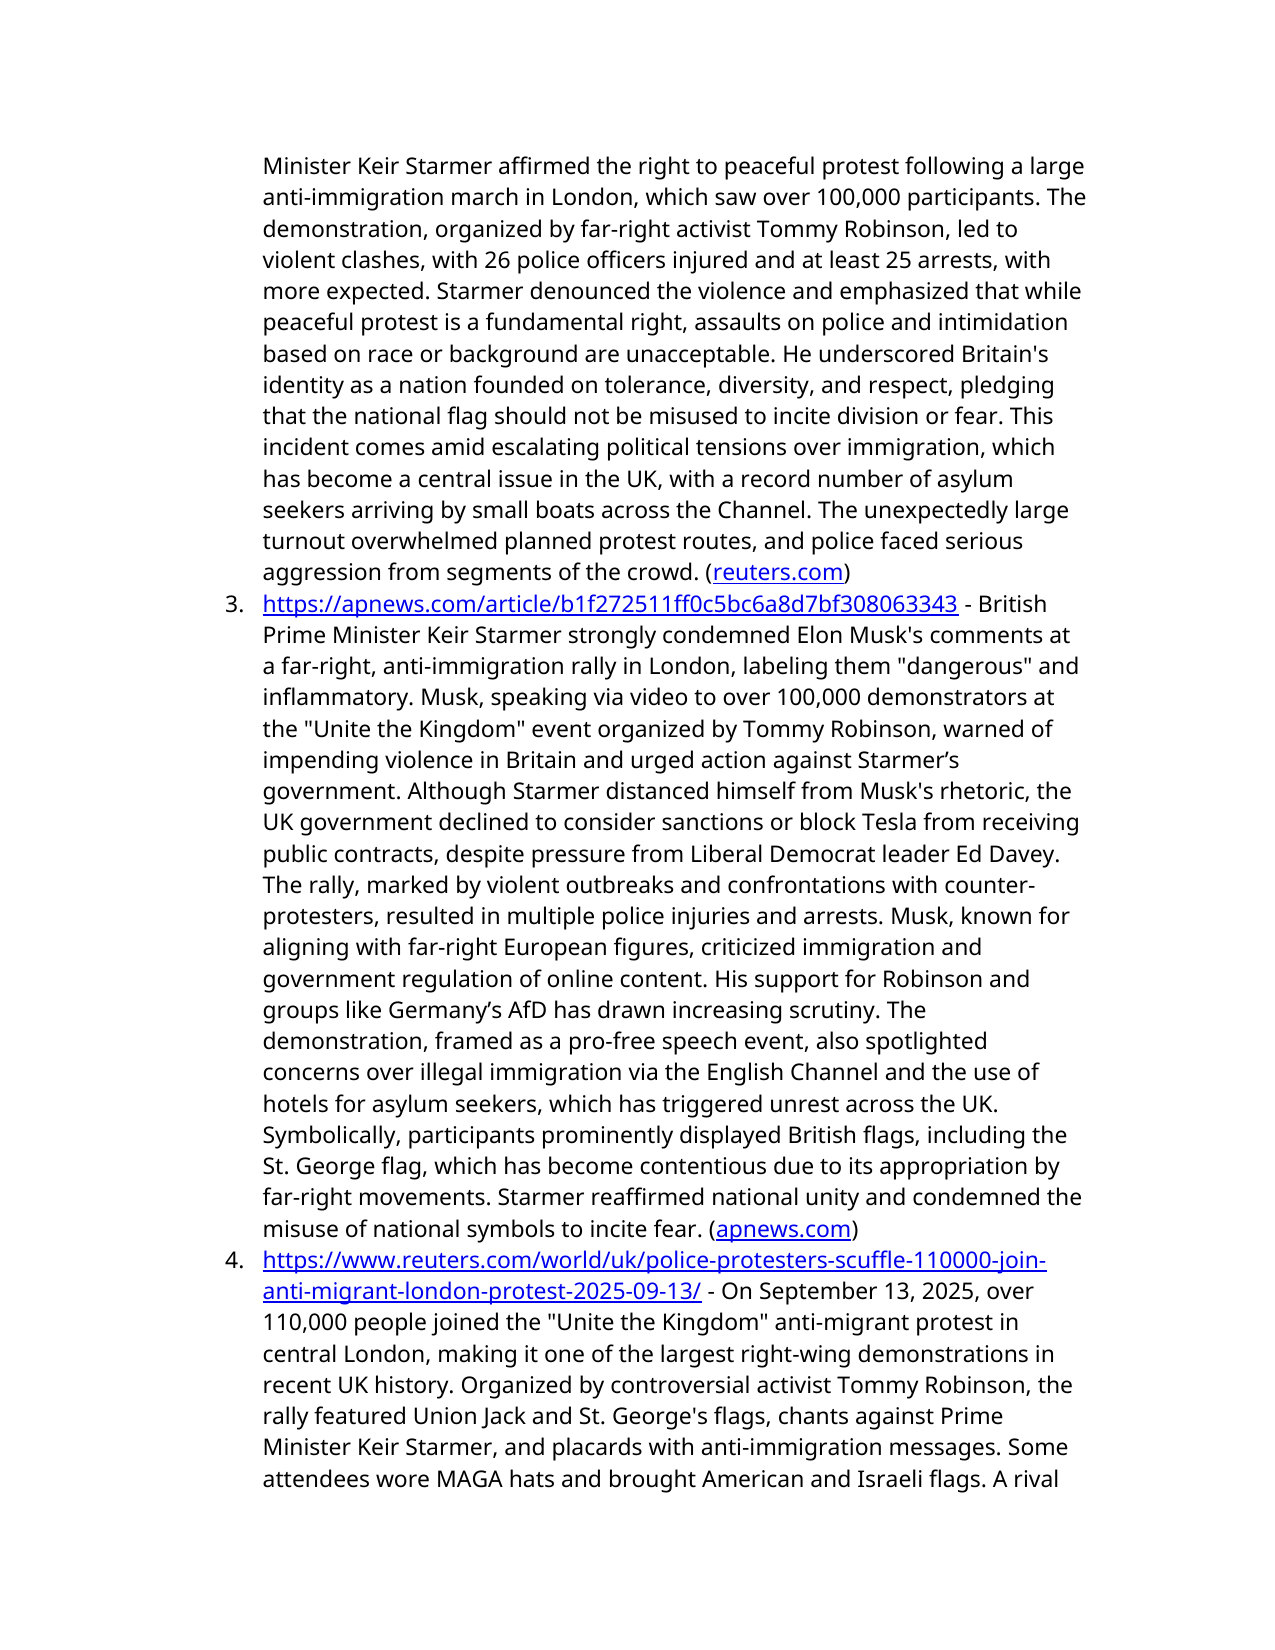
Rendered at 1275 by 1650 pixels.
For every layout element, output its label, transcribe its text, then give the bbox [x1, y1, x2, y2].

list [225, 1244, 1087, 1494]
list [225, 150, 1087, 587]
list https://apnews.com/article/b1f272511ff0c5bc6a8d7bf308063343 - British Prime Minister Keir Starmer strongly condemned Elon Musk's comments at a far-right, anti-immigration rally in London, labeling them "dangerous" and inflammatory. Musk, speaking via video to over 100,000 demonstrators at the "Unite the Kingdom" event organized by Tommy Robinson, warned of impending violence in Britain and urged action against Starmer’s government. Although Starmer distanced himself from Musk's rhetoric, the UK government declined to consider sanctions or block Tesla from receiving public contracts, despite pressure from Liberal Democrat leader Ed Davey. The rally, marked by violent outbreaks and confrontations with counter-protesters, resulted in multiple police injuries and arrests. Musk, known for aligning with far-right European figures, criticized immigration and government regulation of online content. His support for Robinson and groups like Germany’s AfD has drawn increasing scrutiny. The demonstration, framed as a pro-free speech event, also spotlighted concerns over illegal immigration via the English Channel and the use of hotels for asylum seekers, which has triggered unrest across the UK. Symbolically, participants prominently displayed British flags, including the St. George flag, which has become contentious due to its appropriation by far-right movements. Starmer reaffirmed national unity and condemned the misuse of national symbols to incite fear. (apnews.com) [225, 587, 1087, 1244]
